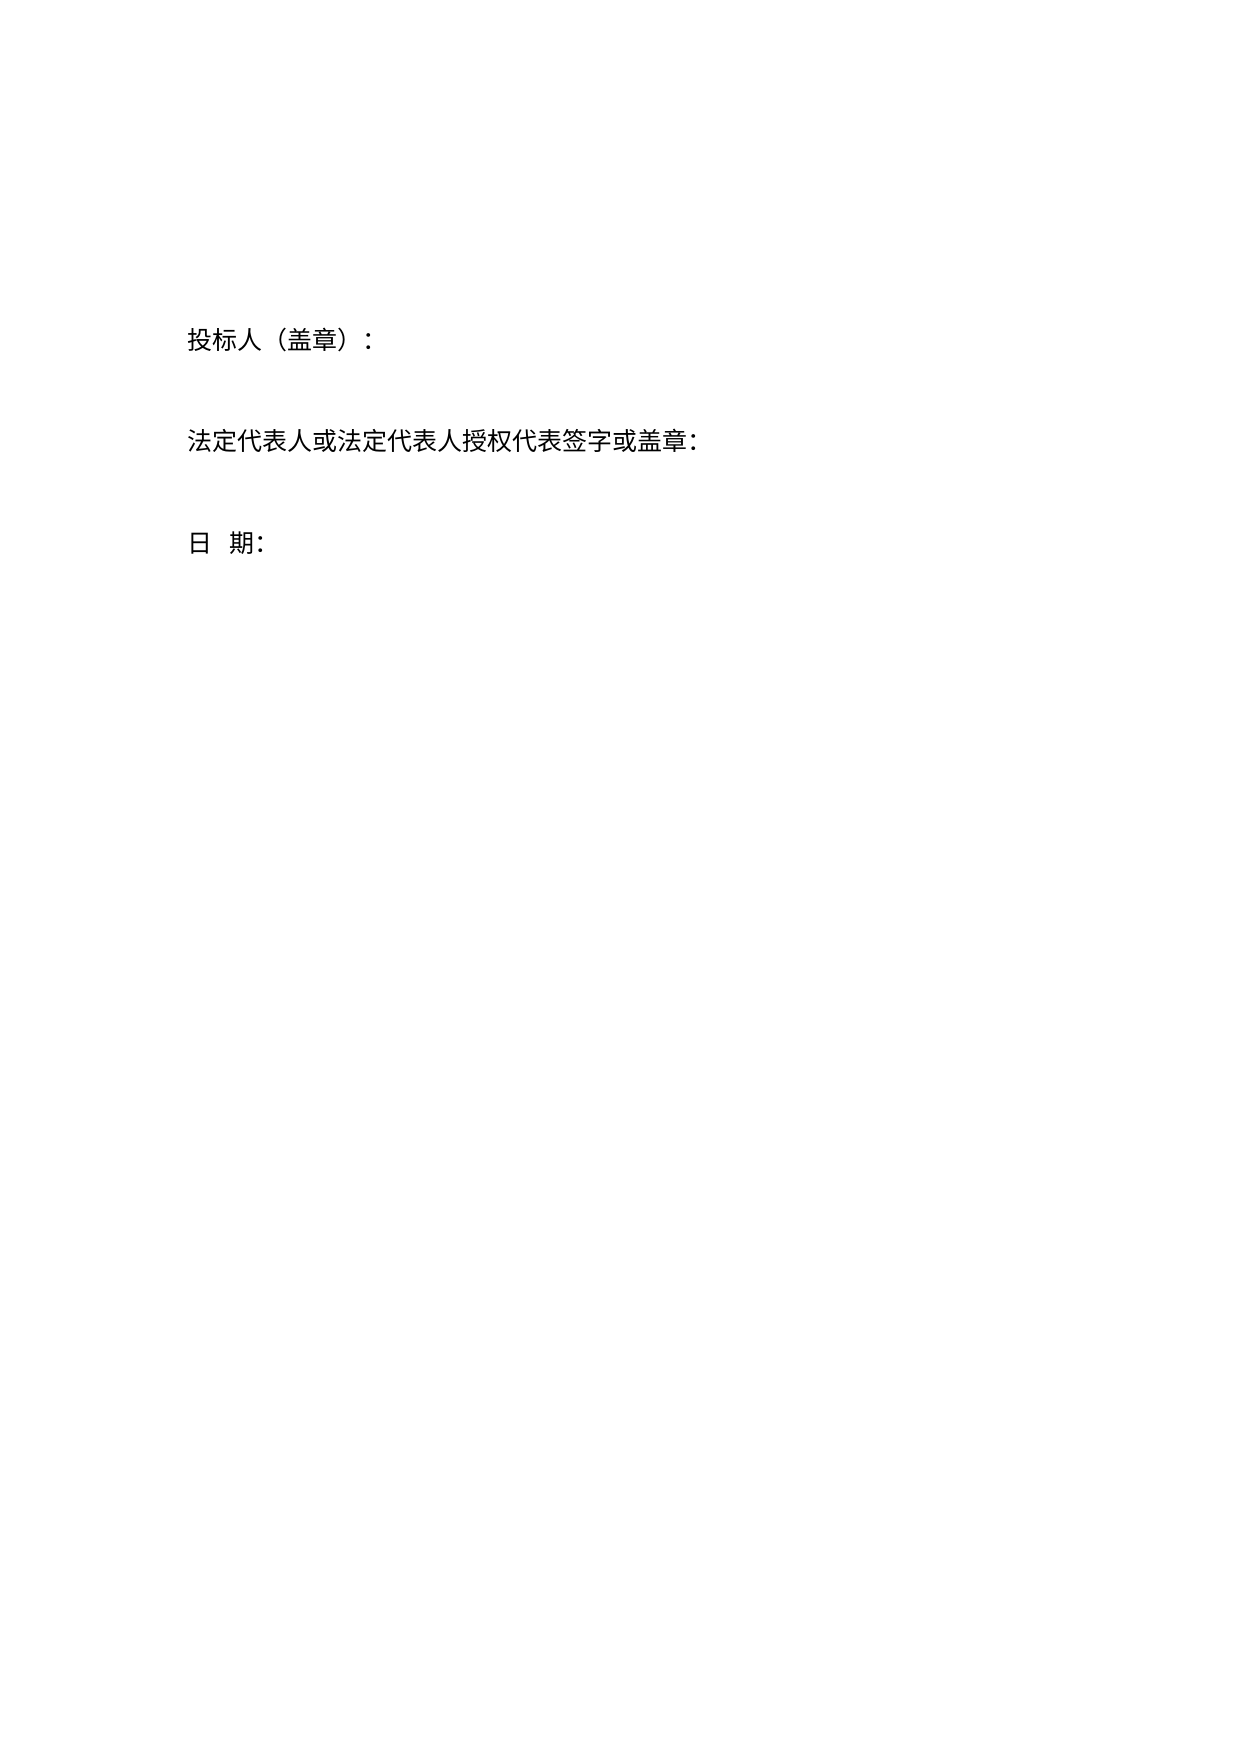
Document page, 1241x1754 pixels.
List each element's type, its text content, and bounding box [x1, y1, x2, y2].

text 投标人（盖章）： [187, 306, 1053, 371]
text 法定代表人或法定代表人授权代表签字或盖章： [187, 407, 1053, 472]
text 日 期： [187, 509, 1053, 574]
